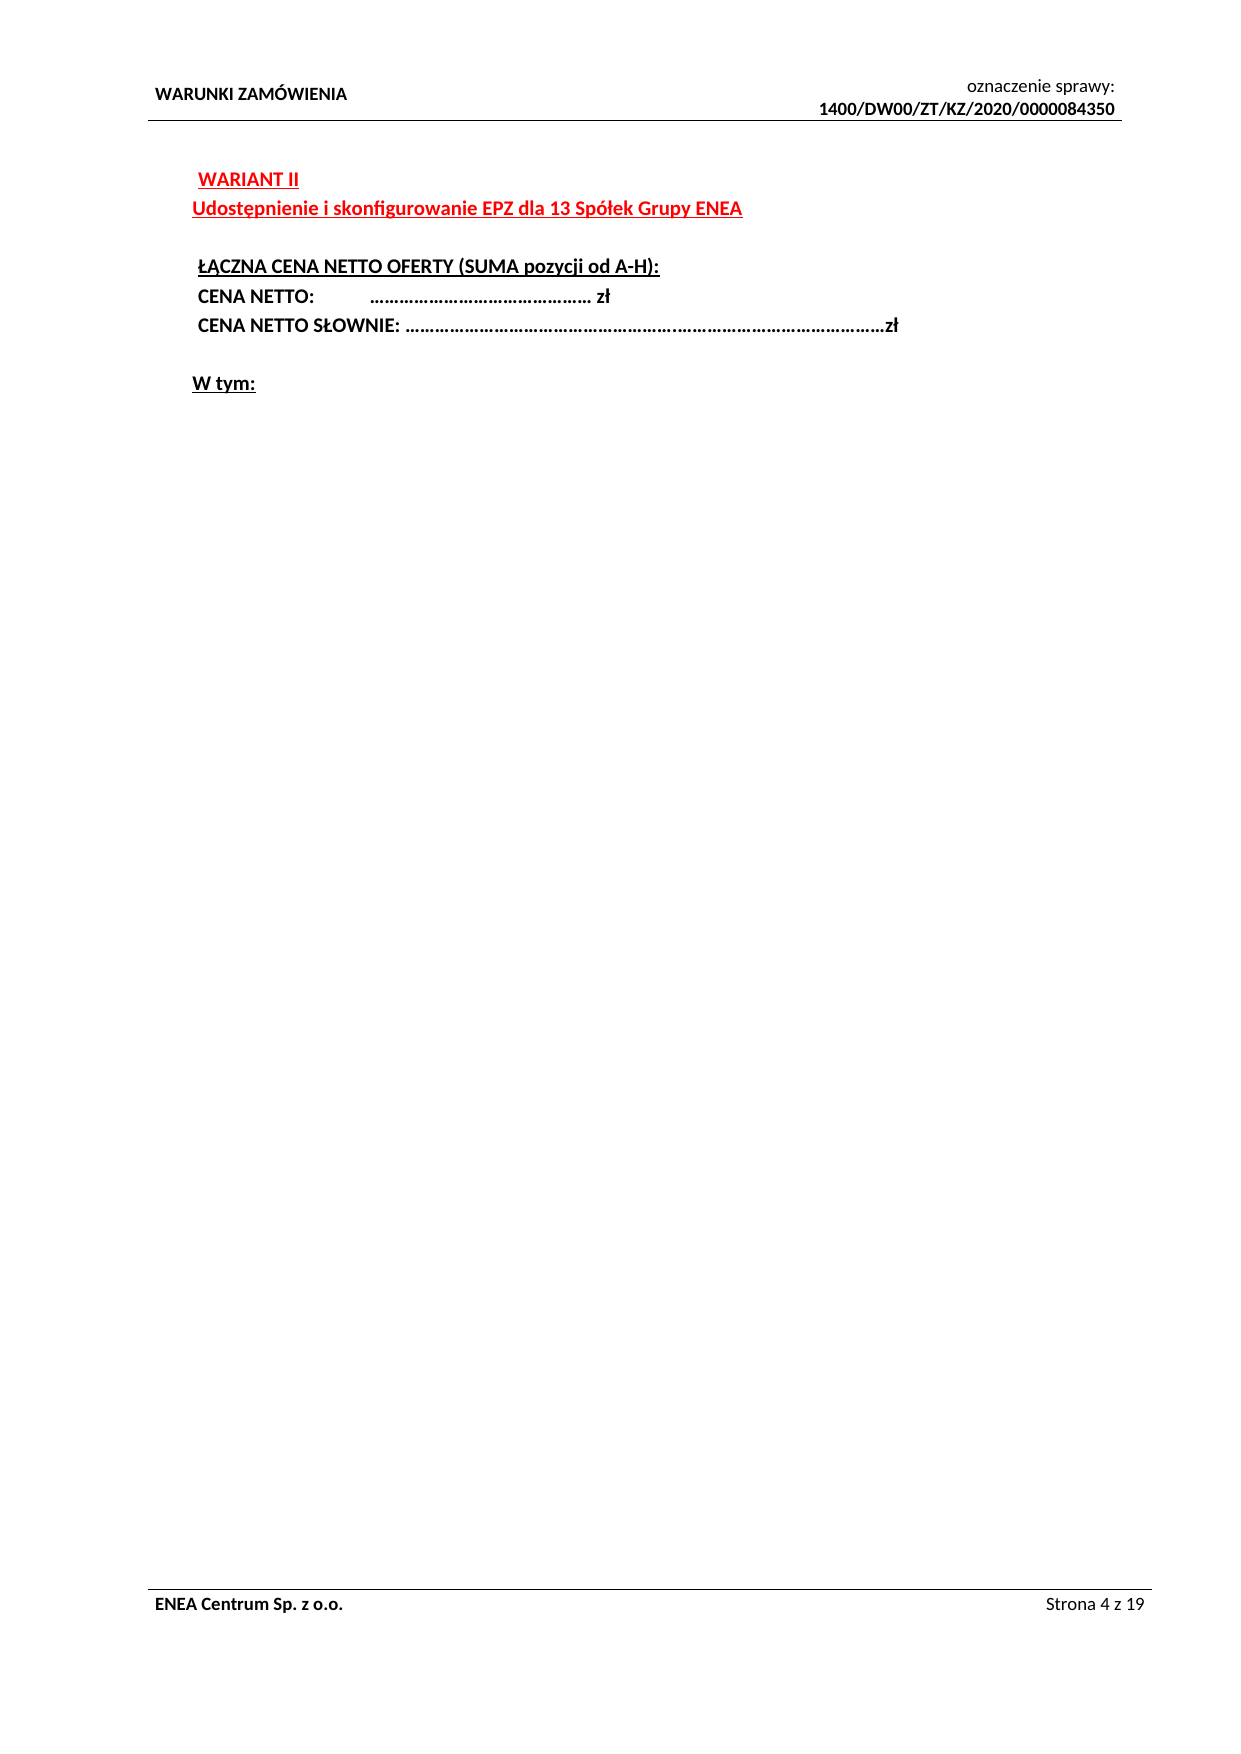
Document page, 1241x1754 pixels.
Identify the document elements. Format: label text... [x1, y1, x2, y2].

text Udostępnienie i skonfigurowanie EPZ dla 13 Spółek Grupy ENEA [192, 195, 1092, 221]
list CENA NETTO SŁOWNIE: ……………………………………………….……………………………………zł [198, 312, 1096, 337]
list WARIANT II [198, 166, 1096, 192]
list CENA NETTO: ……………………………………… zł [198, 283, 1096, 308]
text W tym: [192, 370, 1092, 396]
list ŁĄCZNA CENA NETTO OFERTY (SUMA pozycji od A-H): [198, 254, 1096, 279]
